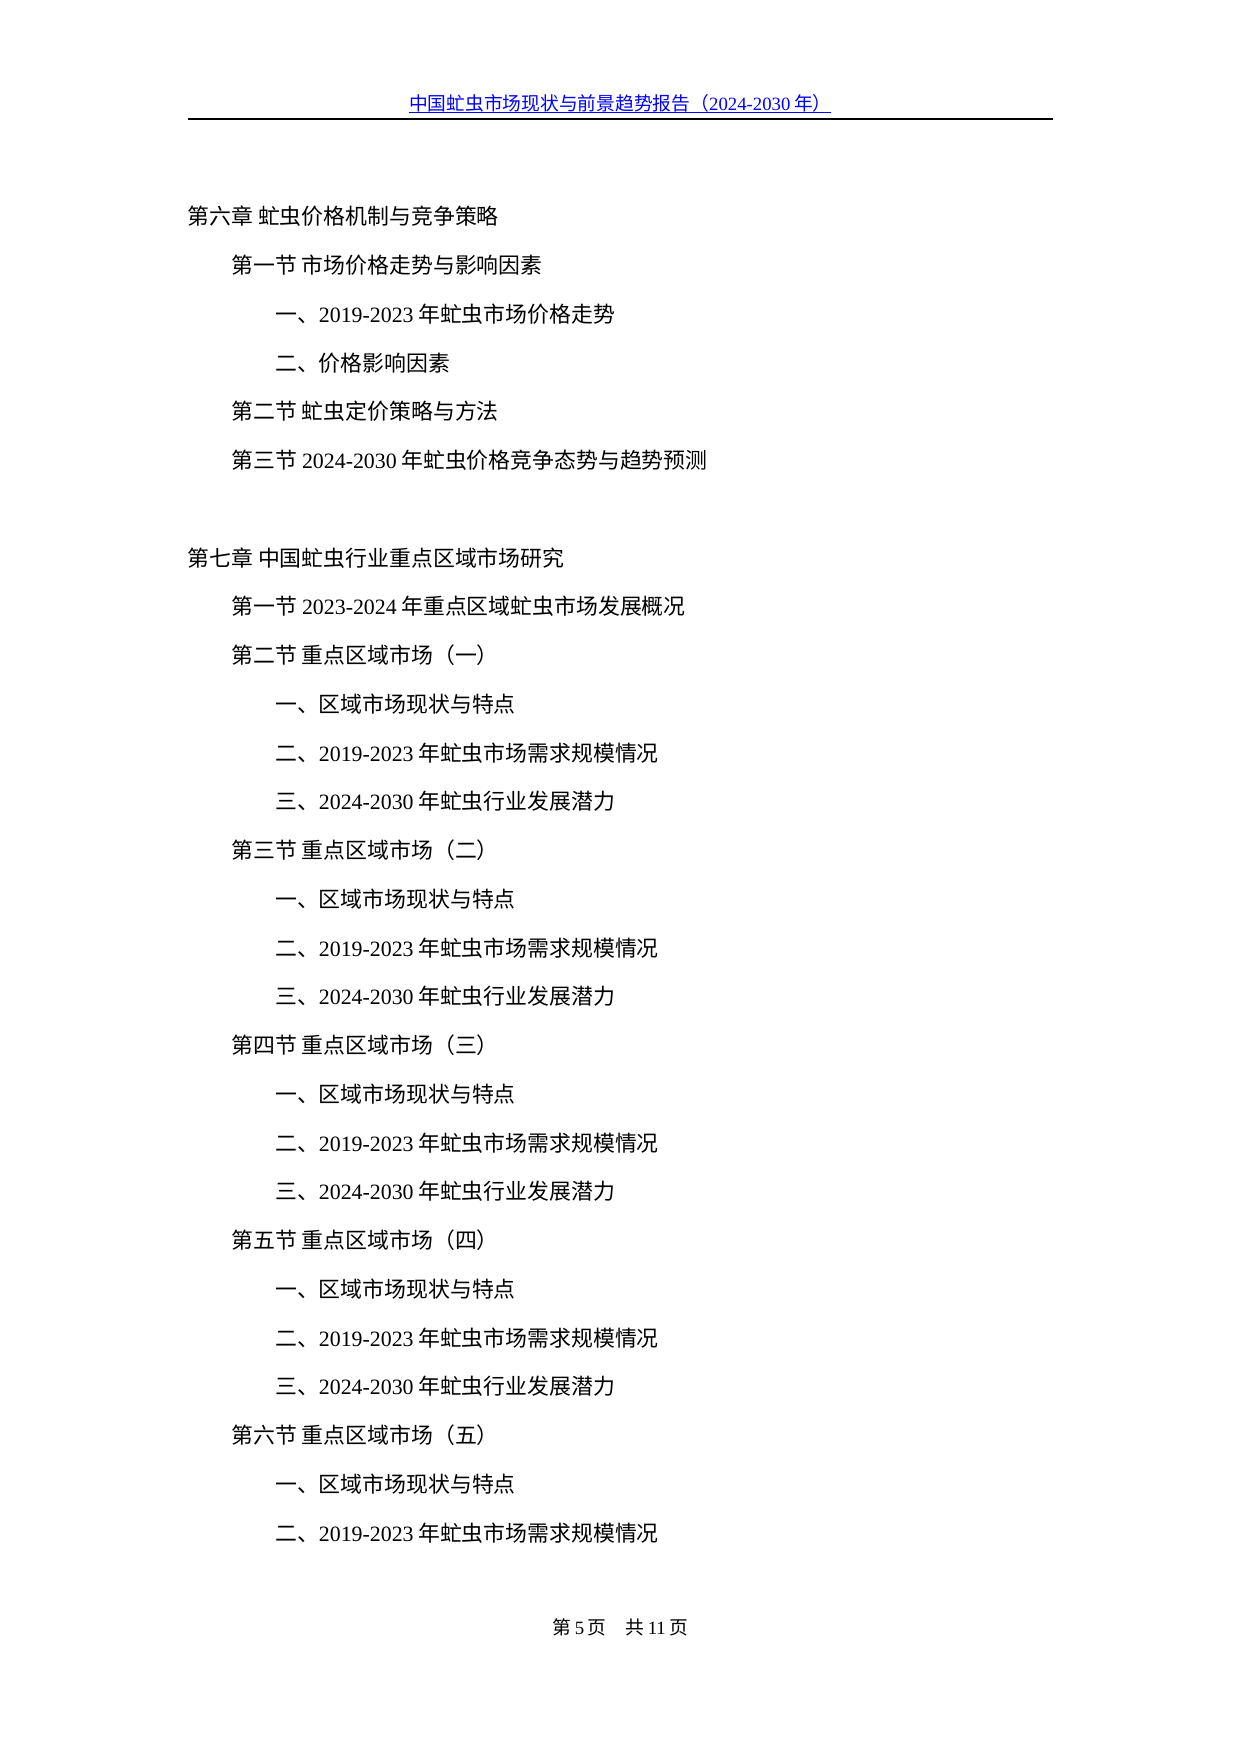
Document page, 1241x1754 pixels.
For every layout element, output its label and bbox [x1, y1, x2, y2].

text [187, 150, 1053, 1548]
